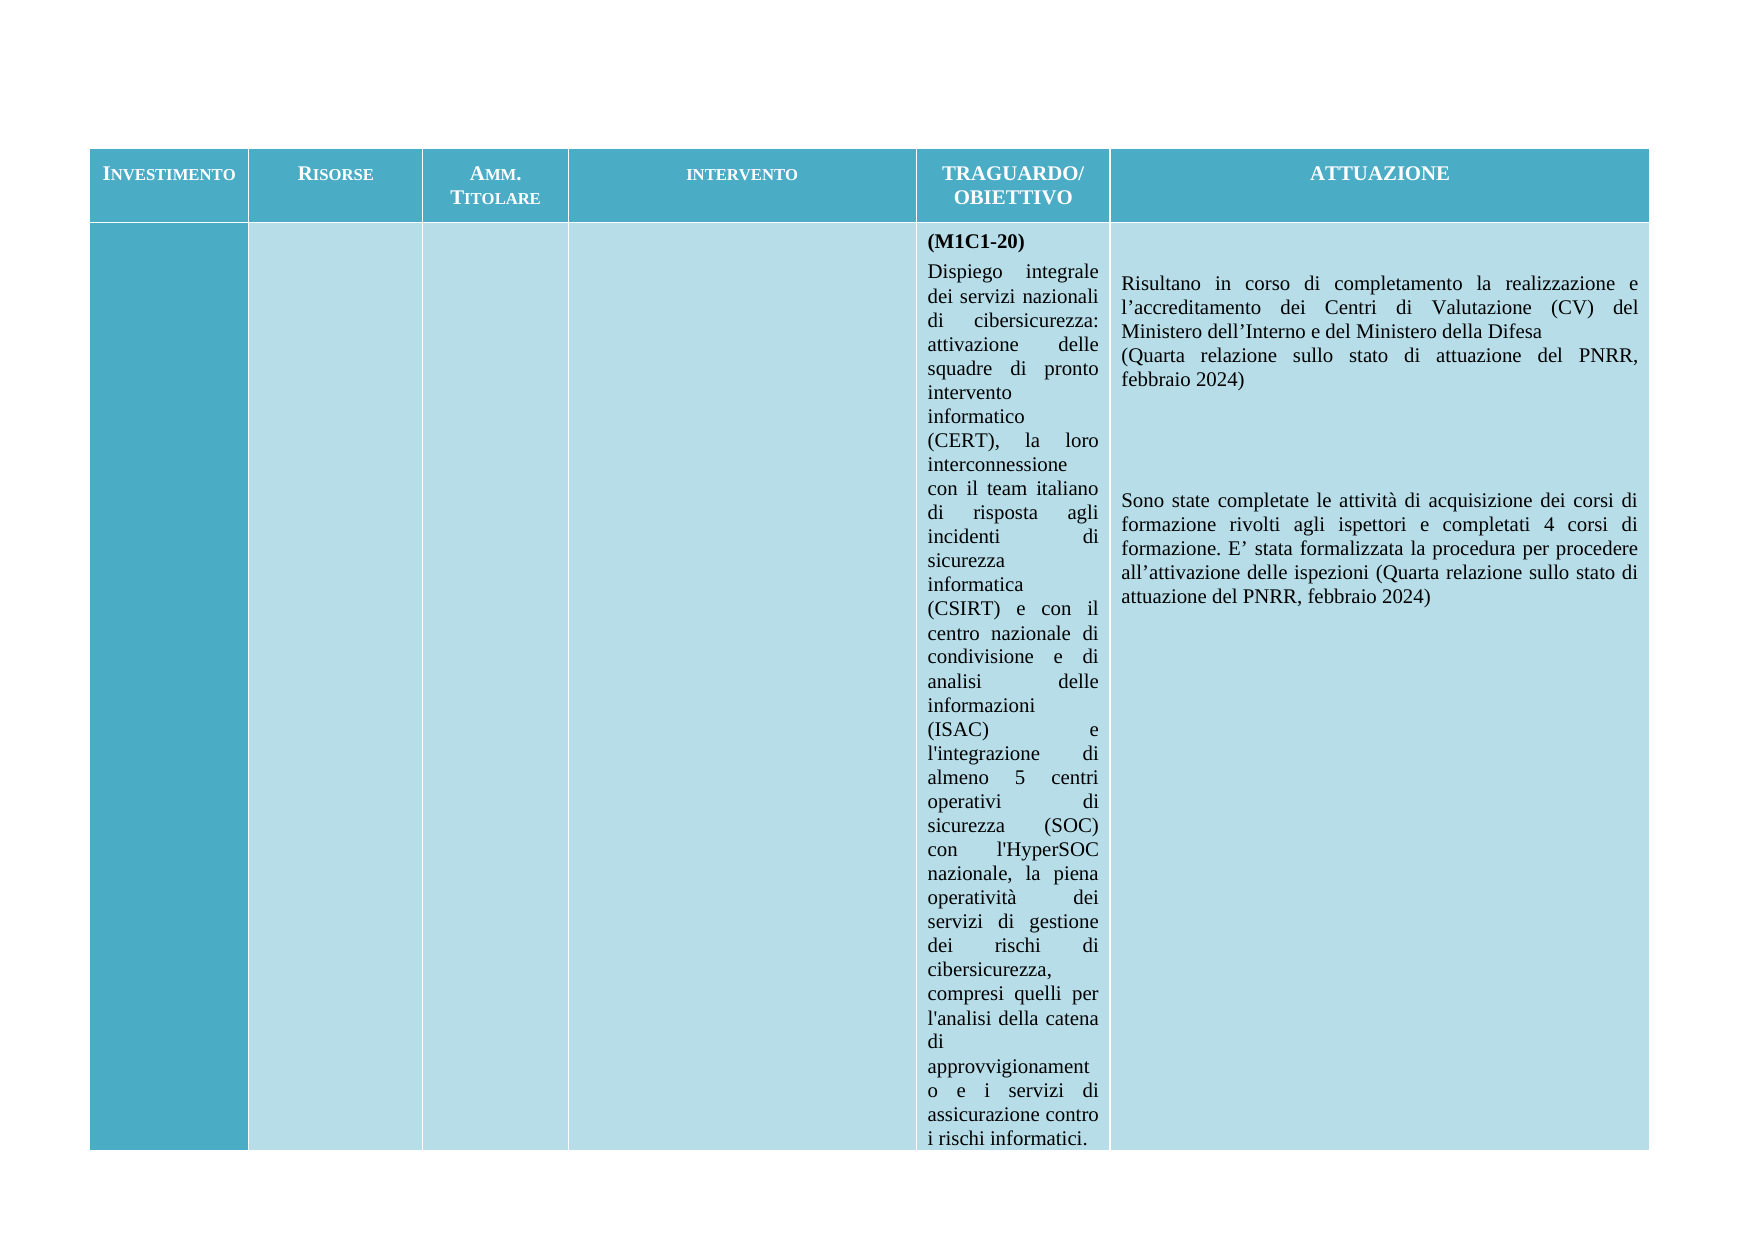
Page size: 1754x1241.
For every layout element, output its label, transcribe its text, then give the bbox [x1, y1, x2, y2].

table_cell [90, 223, 248, 1150]
table_header Amm. Titolare [423, 149, 568, 222]
table_header intervento [569, 149, 916, 222]
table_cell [569, 223, 916, 1150]
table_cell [917, 223, 1109, 1150]
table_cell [423, 223, 568, 1150]
table_header ATTUAZIONE [1111, 149, 1649, 222]
table_header TRAGUARDO/ OBIETTIVO [917, 149, 1109, 222]
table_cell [249, 223, 422, 1150]
table_header Investimento [90, 149, 248, 222]
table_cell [1111, 223, 1649, 1150]
table_header Risorse [249, 149, 422, 222]
